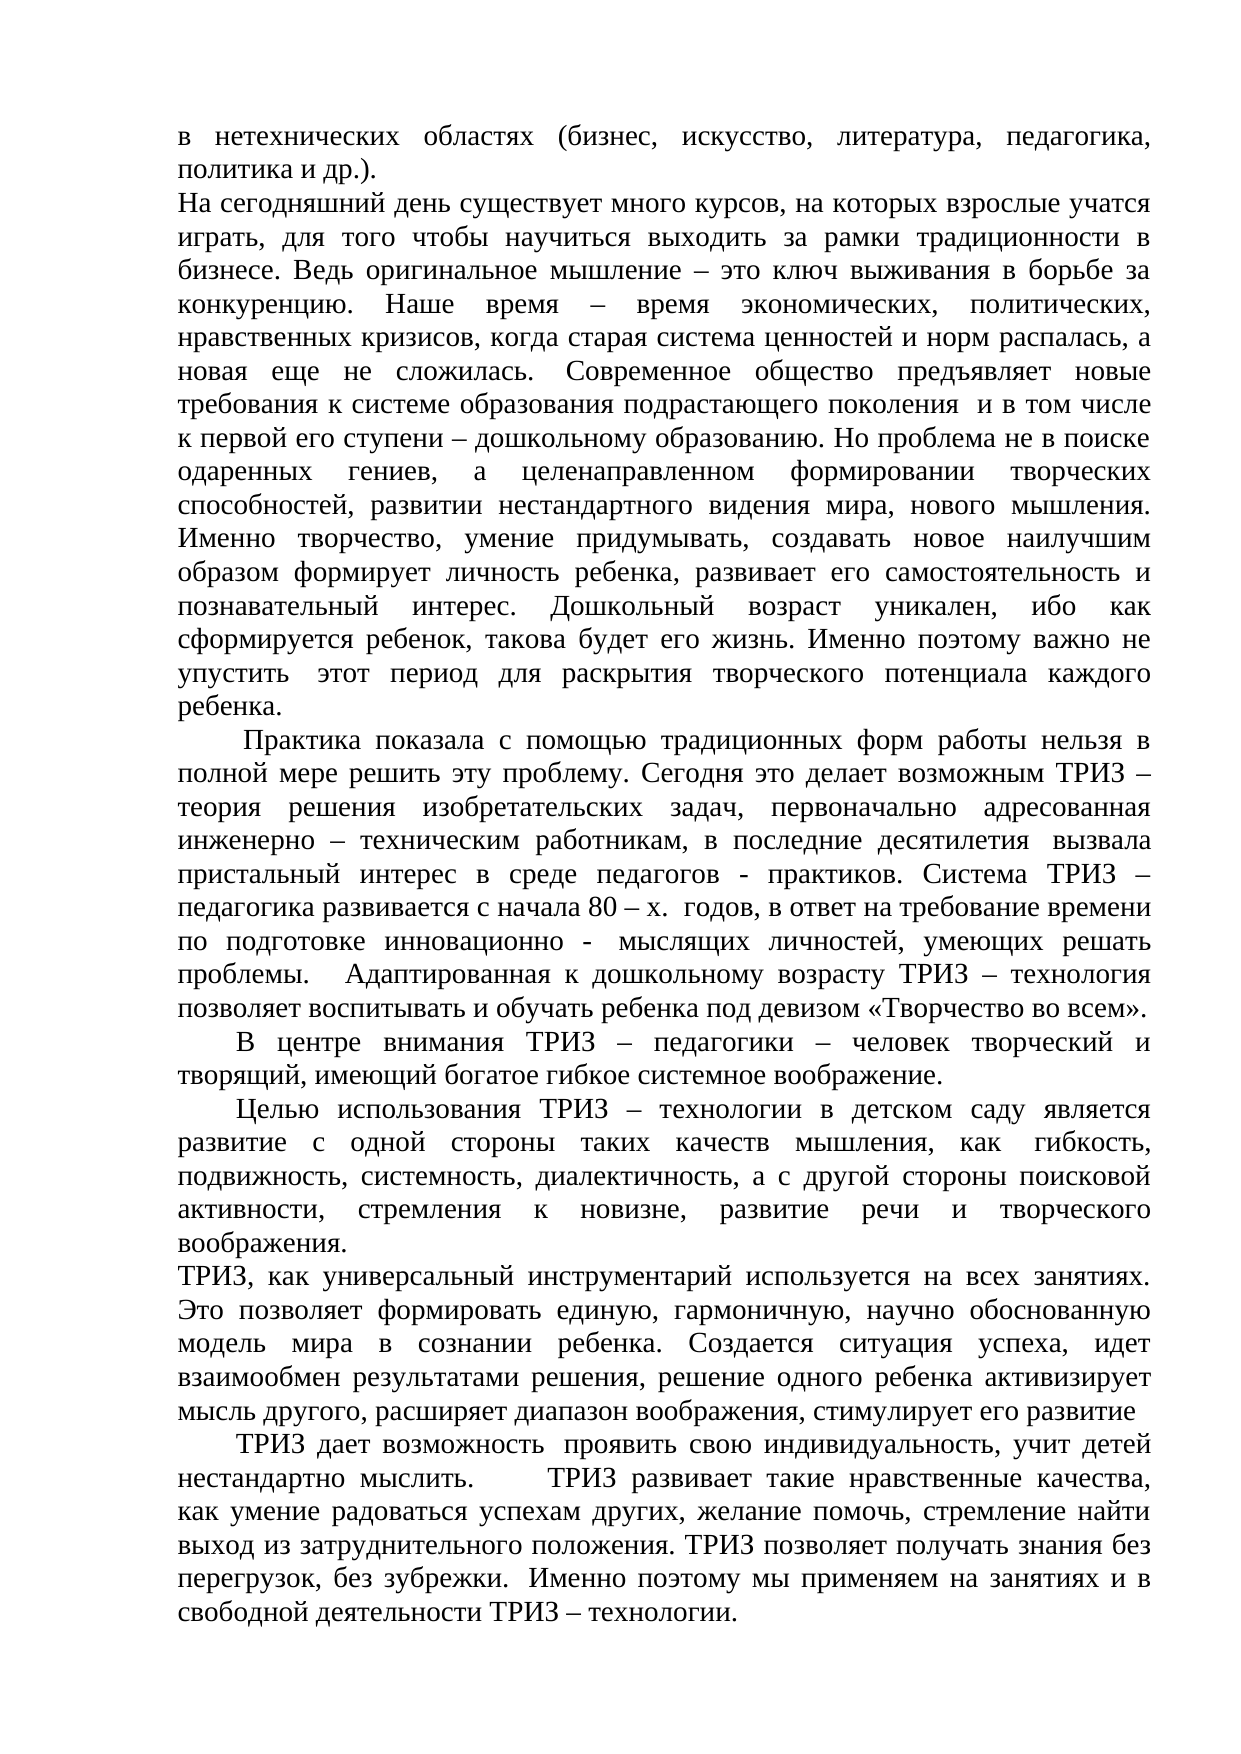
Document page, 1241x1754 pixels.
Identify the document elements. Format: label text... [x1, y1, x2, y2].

text На сегодняшний день существует много курсов, на которых взрослые учатся играть, для того чтобы научиться выходить за рамки традиционности в бизнесе. Ведь оригинальное мышление – это ключ выживания в борьбе за конкуренцию. Наше время – время экономических, политических, нравственных кризисов, когда старая система ценностей и норм распалась, а новая еще не сложилась. Современное общество предъявляет новые требования к системе образования подрастающего поколения и в том числе к первой его ступени – дошкольному образованию. Но проблема не в поиске одаренных гениев, а целенаправленном формировании творческих способностей, развитии нестандартного видения мира, нового мышления. Именно творчество, умение придумывать, создавать новое наилучшим образом формирует личность ребенка, развивает его самостоятельность и познавательный интерес. Дошкольный возраст уникален, ибо как сформируется ребенок, такова будет его жизнь. Именно поэтому важно не упустить этот период для раскрытия творческого потенциала каждого ребенка. [177, 185, 1152, 722]
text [177, 118, 1152, 185]
text В центре внимания ТРИЗ – педагогики – человек творческий и творящий, имеющий богатое гибкое системное воображение. [177, 1024, 1152, 1091]
text ТРИЗ, как универсальный инструментарий используется на всех занятиях. Это позволяет формировать единую, гармоничную, научно обоснованную модель мира в сознании ребенка. Создается ситуация успеха, идет взаимообмен результатами решения, решение одного ребенка активизирует мысль другого, расширяет диапазон воображения, стимулирует его развитие [177, 1258, 1152, 1426]
text ТРИЗ дает возможность проявить свою индивидуальность, учит детей нестандартно мыслить. ТРИЗ развивает такие нравственные качества, как умение радоваться успехам других, желание помочь, стремление найти выход из затруднительного положения. ТРИЗ позволяет получать знания без перегрузок, без зубрежки. Именно поэтому мы применяем на занятиях и в свободной деятельности ТРИЗ – технологии. [177, 1426, 1152, 1627]
text Практика показала с помощью традиционных форм работы нельзя в полной мере решить эту проблему. Сегодня это делает возможным ТРИЗ – теория решения изобретательских задач, первоначально адресованная инженерно – техническим работникам, в последние десятилетия вызвала пристальный интерес в среде педагогов - практиков. Система ТРИЗ – педагогика развивается с начала 80 – х. годов, в ответ на требование времени по подготовке инновационно - мыслящих личностей, умеющих решать проблемы. Адаптированная к дошкольному возрасту ТРИЗ – технология позволяет воспитывать и обучать ребенка под девизом «Творчество во всем». [177, 722, 1152, 1024]
text Целью использования ТРИЗ – технологии в детском саду является развитие с одной стороны таких качеств мышления, как гибкость, подвижность, системность, диалектичность, а с другой стороны поисковой активности, стремления к новизне, развитие речи и творческого воображения. [177, 1091, 1152, 1258]
